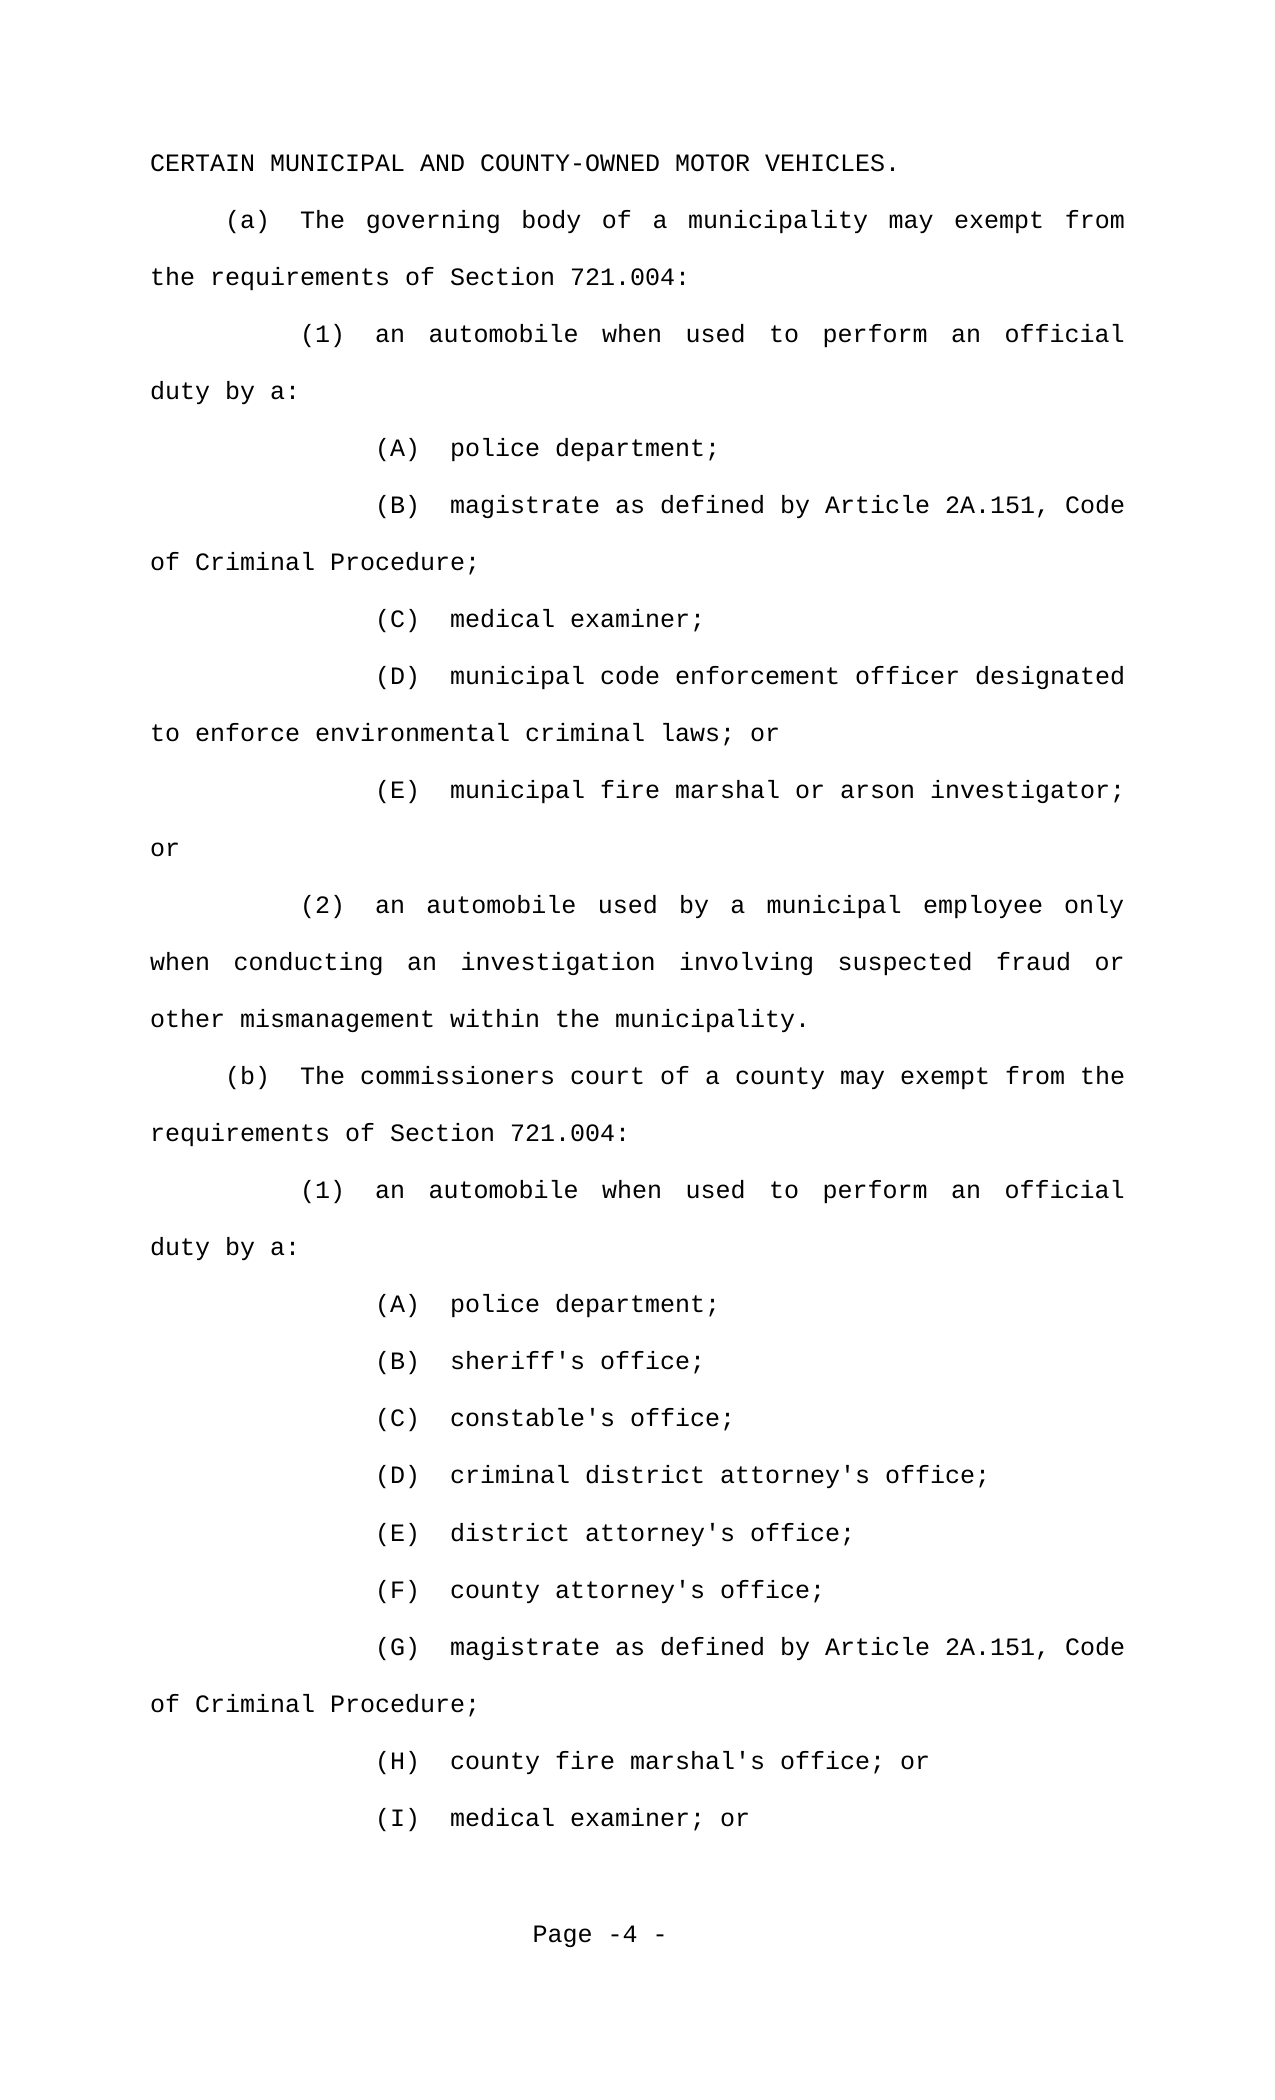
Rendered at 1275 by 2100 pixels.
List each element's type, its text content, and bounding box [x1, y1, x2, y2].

text (D) municipal code enforcement officer designated to enforce environmental criminal laws; or [150, 664, 1125, 749]
text (D) criminal district attorney's office; [150, 1463, 1125, 1491]
text (B) sheriff's office; [150, 1349, 1125, 1377]
text (E) municipal fire marshal or arson investigator; or [150, 778, 1125, 863]
text (a) The governing body of a municipality may exempt from the requirements of Section 721.004: [150, 207, 1125, 293]
text (H) county fire marshal's office; or [150, 1748, 1125, 1777]
text (E) district attorney's office; [150, 1520, 1125, 1548]
text (I) medical examiner; or [150, 1805, 1125, 1834]
text (C) medical examiner; [150, 607, 1125, 635]
text (1) an automobile when used to perform an official duty by a: [150, 1177, 1125, 1263]
text (1) an automobile when used to perform an official duty by a: [150, 321, 1125, 407]
text (B) magistrate as defined by Article 2A.151, Code of Criminal Procedure; [150, 492, 1125, 578]
text (G) magistrate as defined by Article 2A.151, Code of Criminal Procedure; [150, 1634, 1125, 1720]
text (2) an automobile used by a municipal employee only when conducting an investigation involving suspected fraud or other mismanagement within the municipality. [150, 892, 1125, 1035]
text (C) constable's office; [150, 1406, 1125, 1434]
text Sec. 721.005. EXEMPTION FROM INSCRIPTION REQUIREMENT FOR CERTAIN MUNICIPAL AND COUNTY-OWNED MOTOR VEHICLES. [150, 150, 1125, 178]
text (A) police department; [150, 435, 1125, 464]
text (b) The commissioners court of a county may exempt from the requirements of Section 721.004: [150, 1063, 1125, 1149]
text (F) county attorney's office; [150, 1577, 1125, 1606]
text (A) police department; [150, 1292, 1125, 1320]
